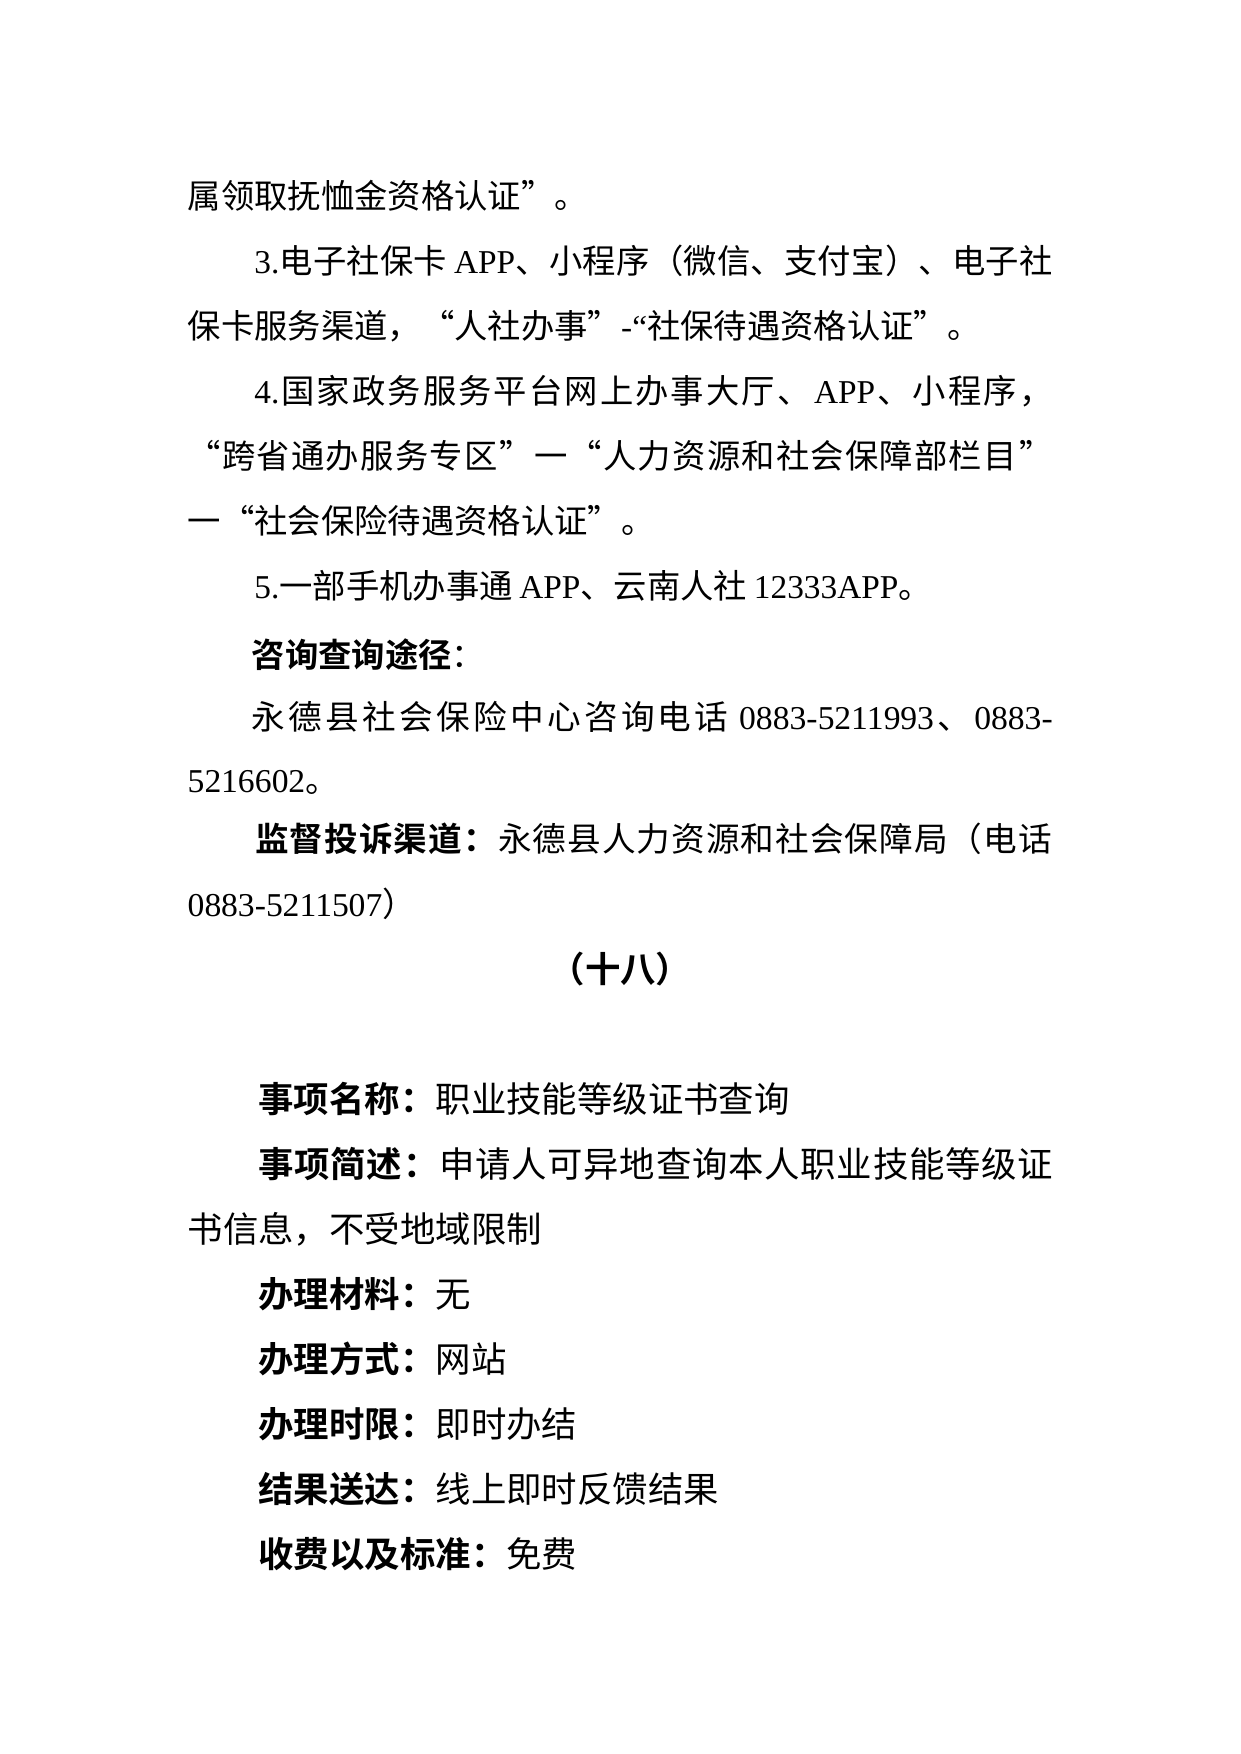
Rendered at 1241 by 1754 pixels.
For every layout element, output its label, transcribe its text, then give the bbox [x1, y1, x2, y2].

text 办理材料：无 [187, 1259, 1053, 1324]
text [187, 162, 1053, 227]
text 办理时限：即时办结 [187, 1389, 1053, 1454]
text 收费以及标准：免费 [187, 1519, 1053, 1584]
text 4.国家政务服务平台网上办事大厅、APP、小程序，“跨省通办服务专区”一“人力资源和社会保障部栏目”一“社会保险待遇资格认证”。 [187, 357, 1053, 552]
text 5.一部手机办事通APP、云南人社12333APP。 [187, 552, 1053, 617]
text 监督投诉渠道：永德县人力资源和社会保障局（电话0883-5211507） [187, 804, 1053, 934]
text 办理方式：网站 [187, 1324, 1053, 1389]
text （十八） [187, 934, 1053, 999]
text 事项名称：职业技能等级证书查询 [187, 1064, 1053, 1129]
text 3.电子社保卡APP、小程序（微信、支付宝）、电子社保卡服务渠道，“人社办事”-“社保待遇资格认证”。 [187, 227, 1053, 357]
text 永德县社会保险中心咨询电话0883-5211993、0883-5216602。 [187, 679, 1053, 804]
text 结果送达：线上即时反馈结果 [187, 1454, 1053, 1519]
text 咨询查询途径： [187, 617, 1053, 679]
text 事项简述：申请人可异地查询本人职业技能等级证书信息，不受地域限制 [187, 1129, 1053, 1259]
